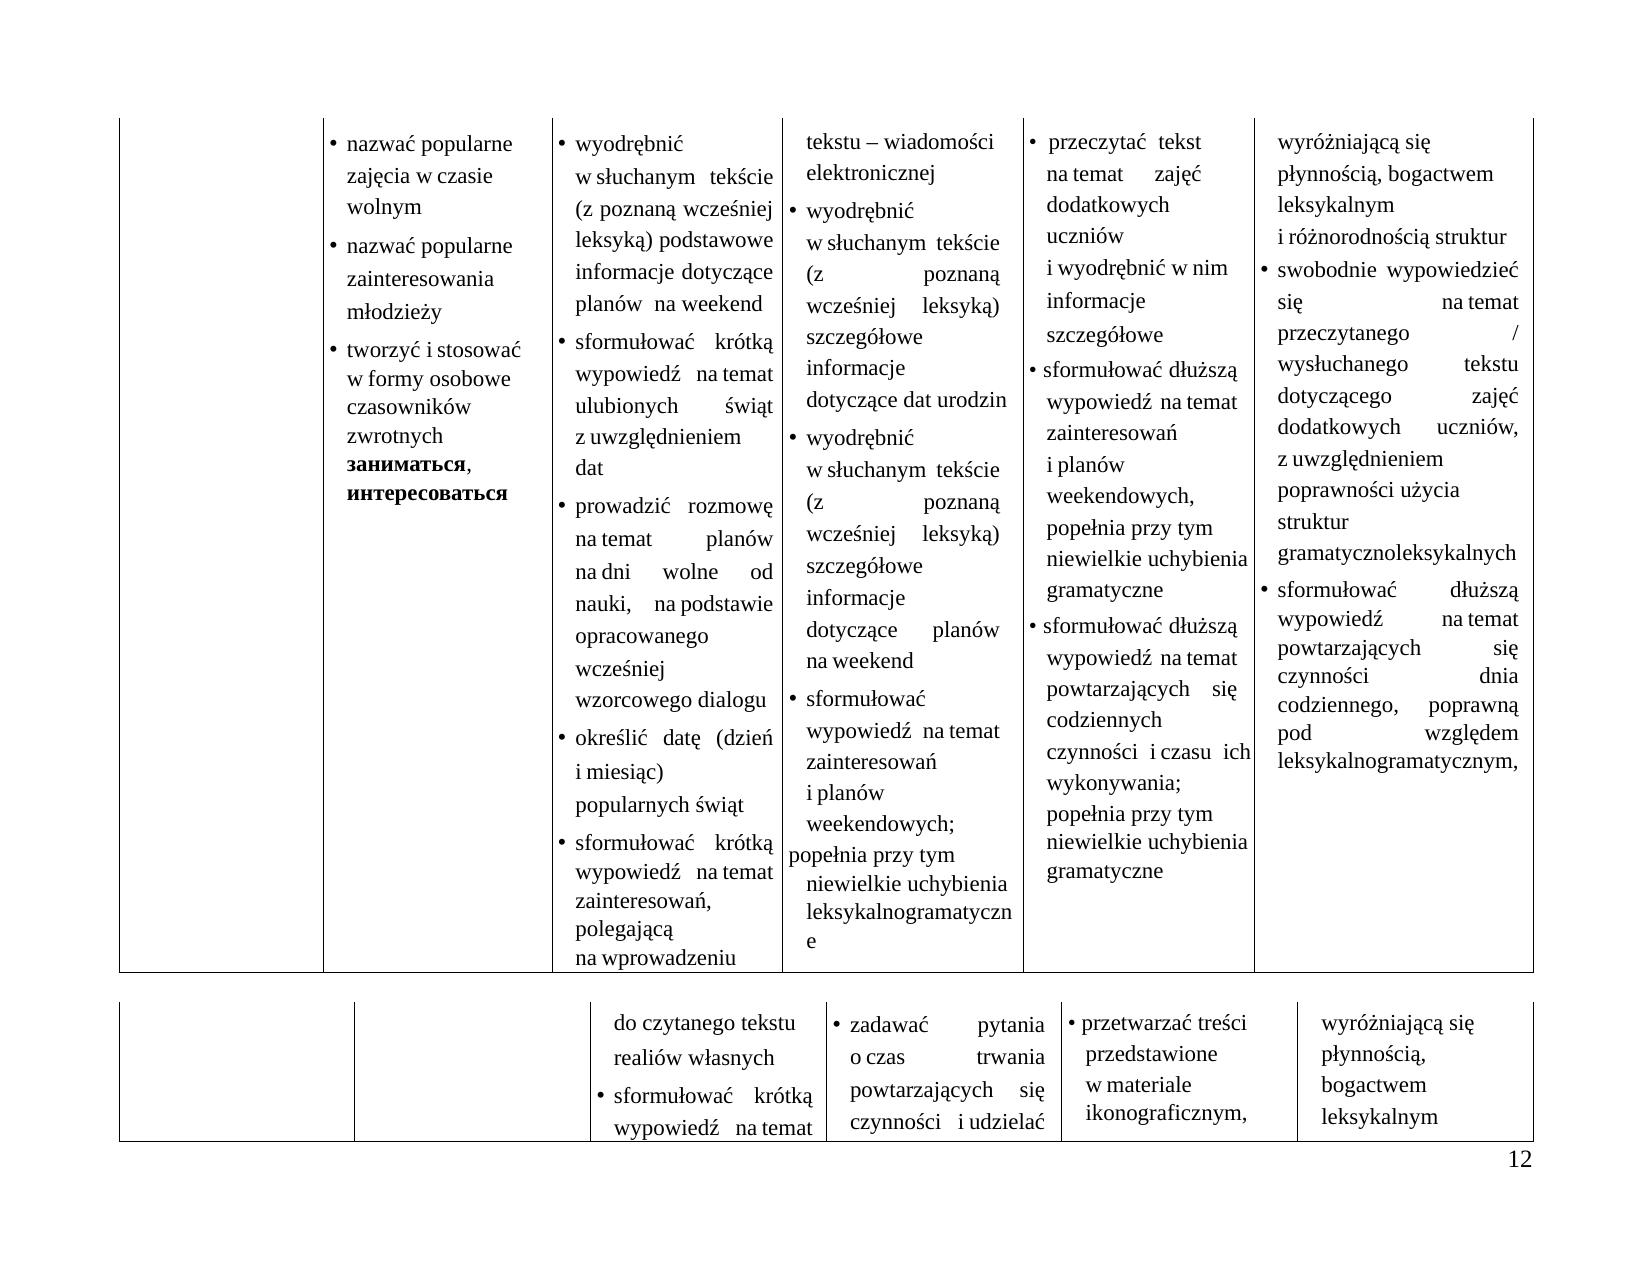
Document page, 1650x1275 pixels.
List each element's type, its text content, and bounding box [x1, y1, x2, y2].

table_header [1298, 1002, 1533, 1141]
table_header • przeczytać tekst na temat zajęć dodatkowych uczniów i wyodrębnić w nim informacje szczegółowe • sformułować dłuższą wypowiedź na temat zainteresowań i planów weekendowych, popełnia przy tym niewielkie uchybienia gramatyczne • sformułować dłuższą wypowiedź na temat powtarzających się codziennych czynności i czasu ich wykonywania; popełnia przy tym niewielkie uchybienia gramatyczne [1024, 118, 1254, 972]
table_header [355, 1002, 590, 1141]
table_header wyróżniającą się płynnością, bogactwem leksykalnym i różnorodnością struktur swobodnie wypowiedzieć się na temat przeczytanego / wysłuchanego tekstu dotyczącego zajęć dodatkowych uczniów, z uwzględnieniem poprawności użycia struktur gramatycznoleksykalnych sformułować dłuższą wypowiedź na temat powtarzających się czynności dnia codziennego, poprawną pod względem leksykalnogramatycznym, [1255, 118, 1533, 972]
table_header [827, 1002, 1061, 1141]
table_header tekstu – wiadomości elektronicznej wyodrębnić w słuchanym tekście (z poznaną wcześniej leksyką) szczegółowe informacje dotyczące dat urodzin wyodrębnić w słuchanym tekście (z poznaną wcześniej leksyką) szczegółowe informacje dotyczące planów na weekend sformułować wypowiedź na temat zainteresowań i planów weekendowych; popełnia przy tym niewielkie uchybienia leksykalnogramatyczne [783, 118, 1023, 972]
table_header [1062, 1002, 1297, 1141]
table_header [120, 118, 323, 972]
table_header [120, 1002, 354, 1141]
table_header nazwać popularne zajęcia w czasie wolnym nazwać popularne zainteresowania młodzieży tworzyć i stosować w formy osobowe czasowników zwrotnych заниматься, интересоваться [324, 118, 552, 972]
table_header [591, 1002, 826, 1141]
table_header wyodrębnić w słuchanym tekście (z poznaną wcześniej leksyką) podstawowe informacje dotyczące planów na weekend sformułować krótką wypowiedź na temat ulubionych świąt z uwzględnieniem dat prowadzić rozmowę na temat planów na dni wolne od nauki, na podstawie opracowanego wcześniej wzorcowego dialogu określić datę (dzień i miesiąc) popularnych świąt sformułować krótką wypowiedź na temat zainteresowań, polegającą na wprowadzeniu [553, 118, 782, 972]
